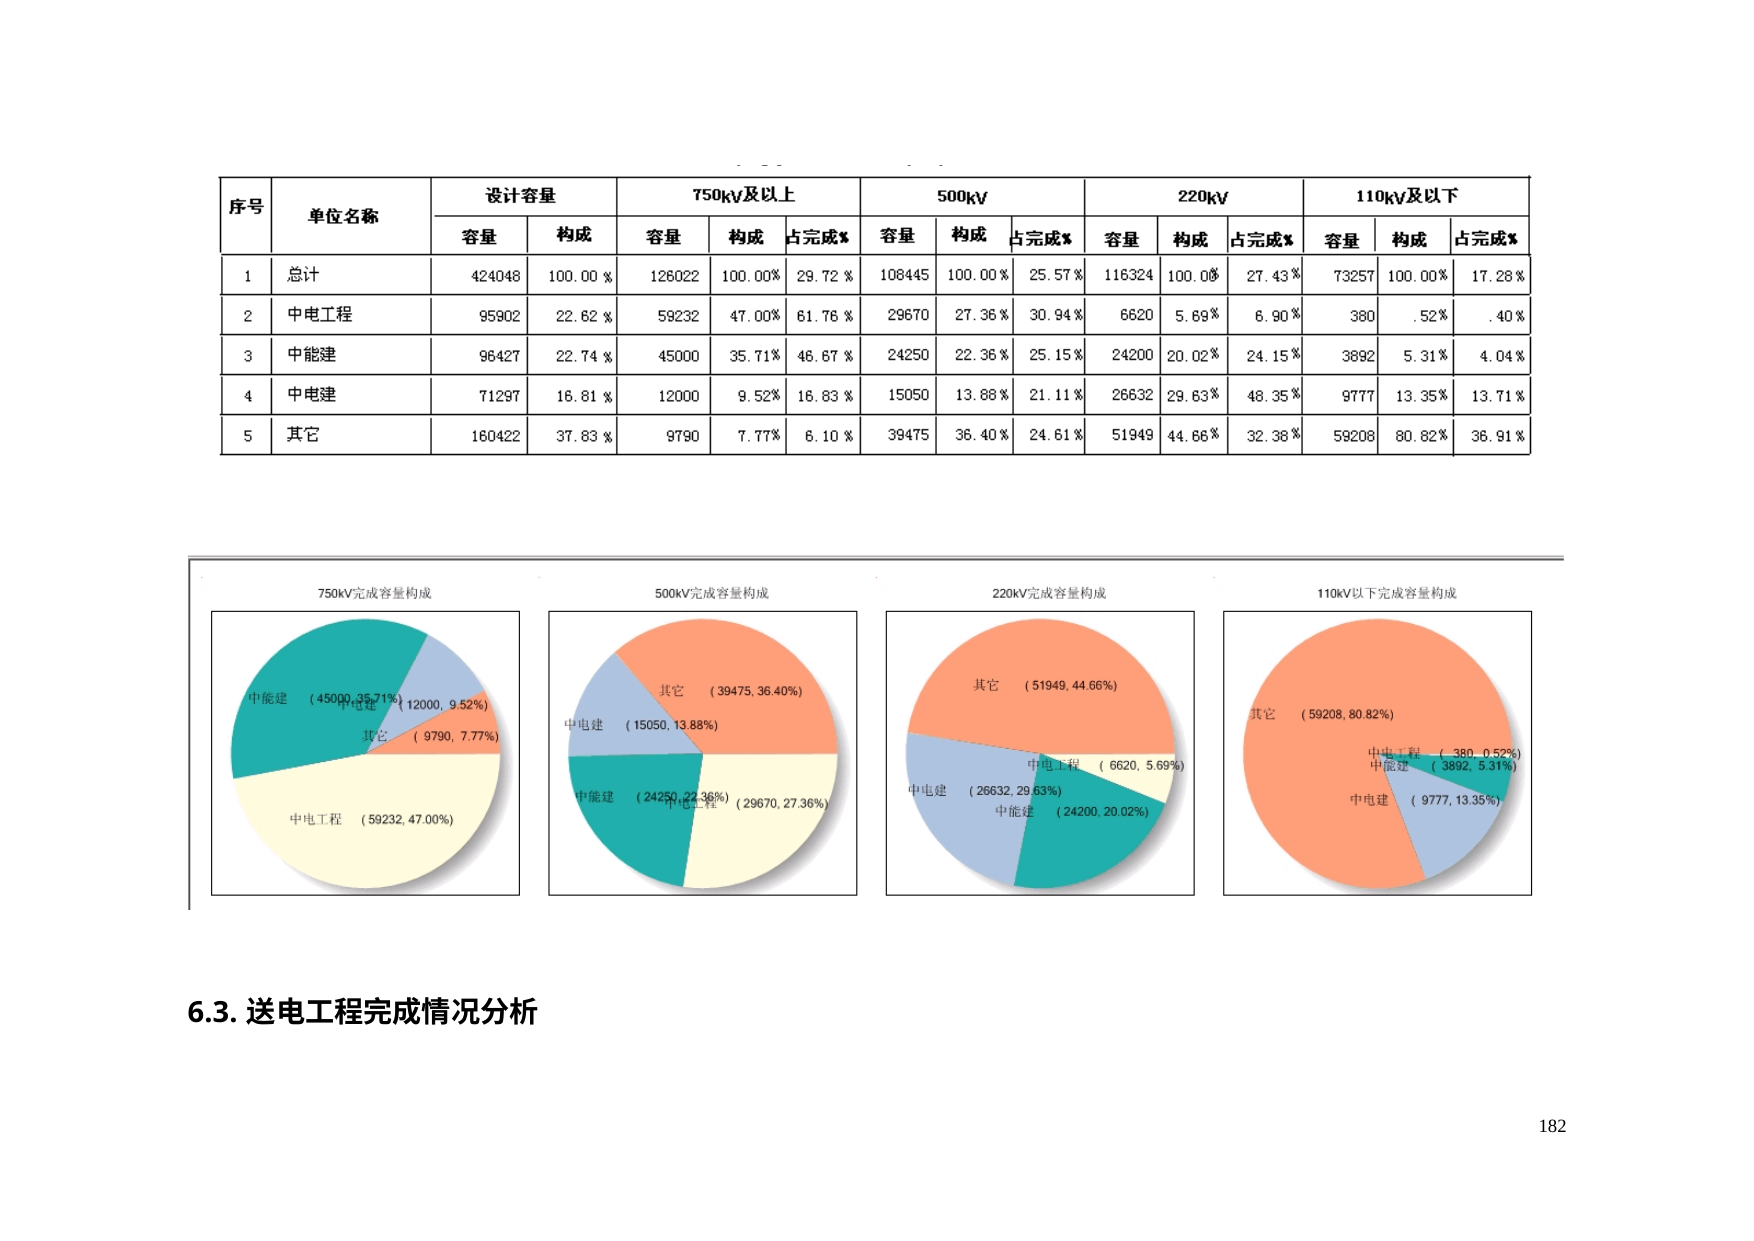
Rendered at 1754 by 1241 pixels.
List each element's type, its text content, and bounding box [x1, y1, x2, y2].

picture [187, 165, 1563, 464]
list 送电工程完成情况分析 [187, 978, 1566, 1043]
picture [187, 555, 1565, 910]
